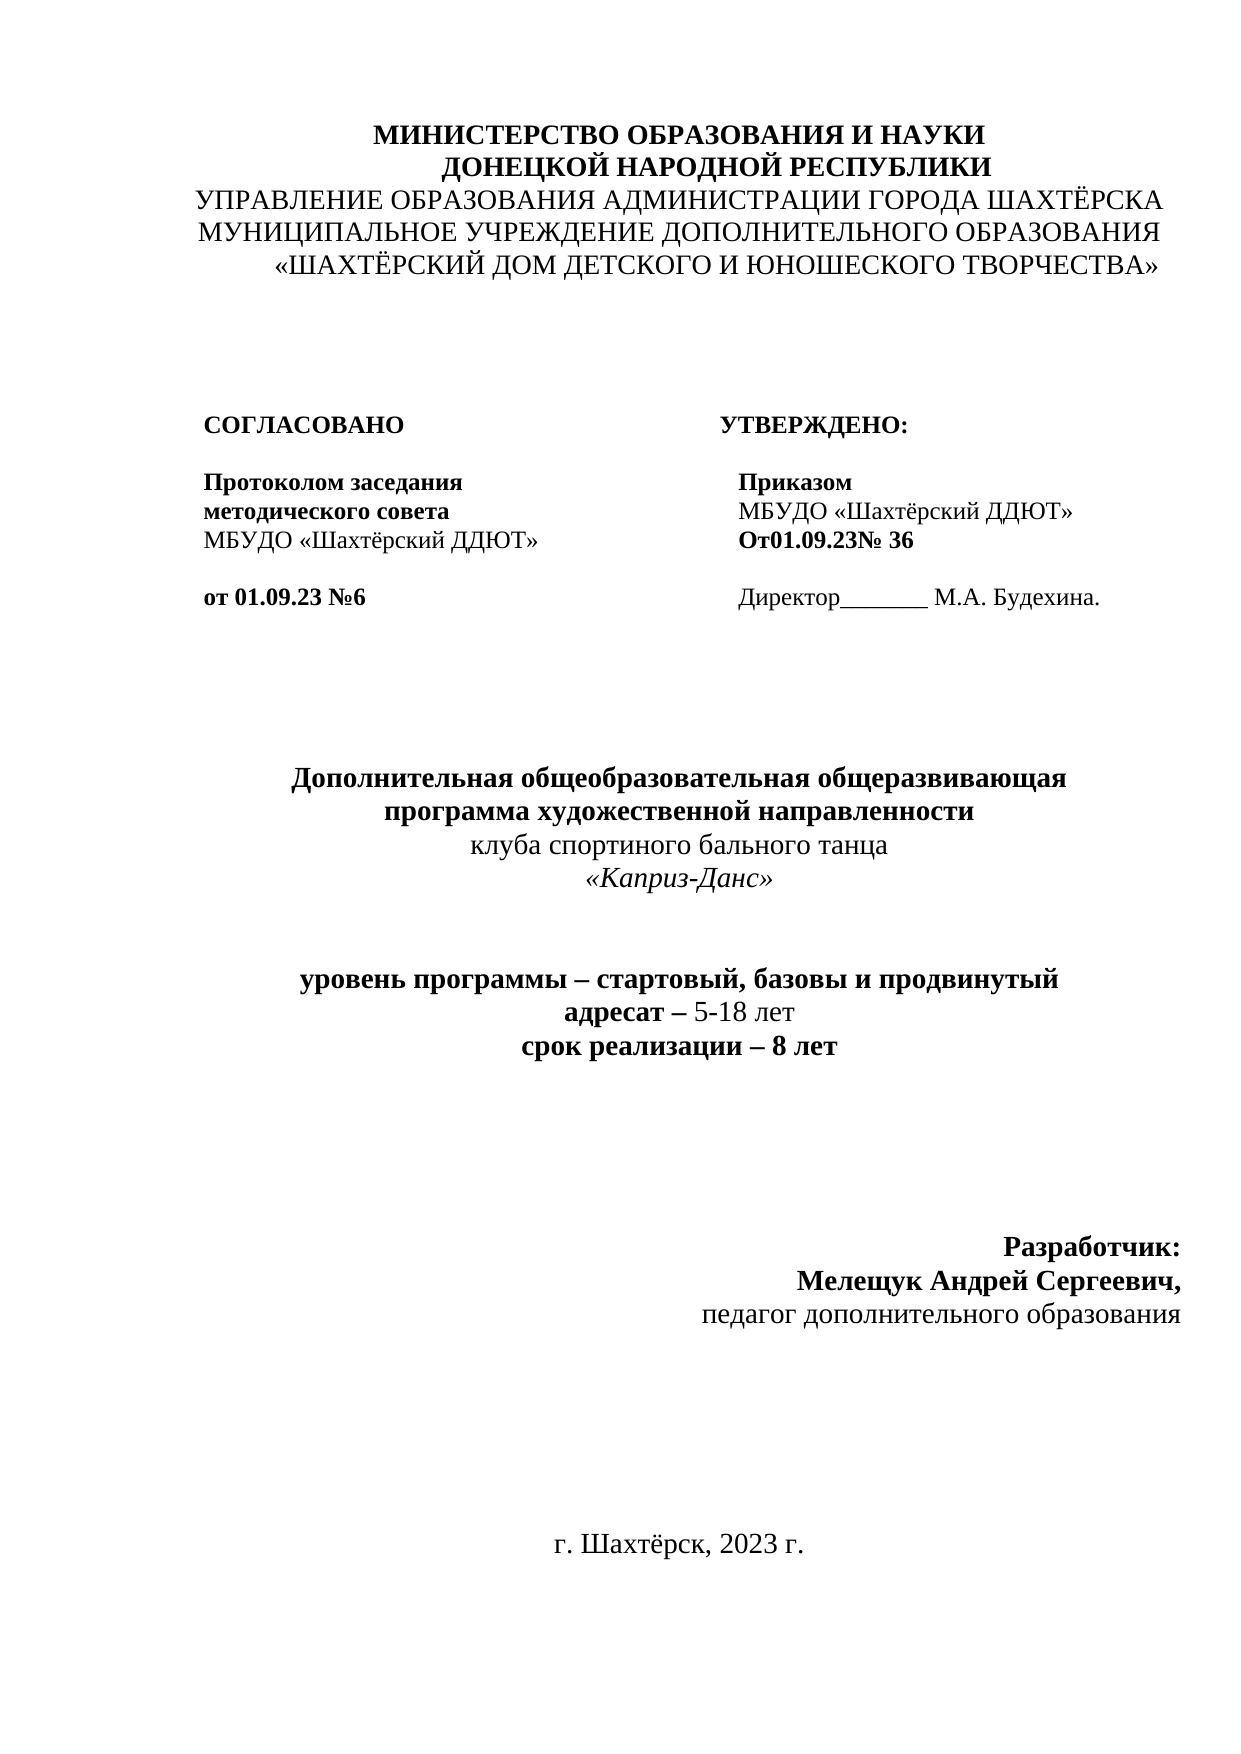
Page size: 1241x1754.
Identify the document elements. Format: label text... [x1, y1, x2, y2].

text МИНИСТЕРСТВО ОБРАЗОВАНИЯ И НАУКИ [177, 118, 1181, 151]
text клуба спортиного бального танца [177, 827, 1181, 860]
table_header УТВЕРЖДЕНО: Приказом МБУДО «Шахтёрский ДДЮТ» От01.09.23№ 36 Директор_______ М.А. Будехина. [639, 410, 1114, 611]
text уровень программы – стартовый, базовы и продвинутый [177, 961, 1181, 994]
text педагог дополнительного образования [177, 1296, 1181, 1330]
table_header СОГЛАСОВАНО Протоколом заседания методического совета МБУДО «Шахтёрский ДДЮТ» от 01.09.23 №6 [192, 410, 639, 611]
text Дополнительная общеобразовательная общеразвивающая [177, 760, 1181, 793]
text адресат – 5-18 лет [177, 994, 1181, 1028]
text Мелещук Андрей Сергеевич, [177, 1263, 1181, 1296]
text Разработчик: [177, 1229, 1181, 1263]
text срок реализации – 8 лет [177, 1028, 1181, 1062]
text «ШАХТЁРСКИЙ ДОМ ДЕТСКОГО И ЮНОШЕСКОГО ТВОРЧЕСТВА» [252, 248, 1181, 280]
text «Каприз-Данс» [177, 860, 1181, 894]
text УПРАВЛЕНИЕ ОБРАЗОВАНИЯ АДМИНИСТРАЦИИ ГОРОДА ШАХТЁРСКА [177, 183, 1181, 215]
text МУНИЦИПАЛЬНОЕ УЧРЕЖДЕНИЕ ДОПОЛНИТЕЛЬНОГО ОБРАЗОВАНИЯ [177, 215, 1181, 248]
text ДОНЕЦКОЙ НАРОДНОЙ РЕСПУБЛИКИ [252, 151, 1181, 183]
text программа художественной направленности [177, 793, 1181, 827]
text г. Шахтёрск, 2023 г. [177, 1527, 1181, 1560]
